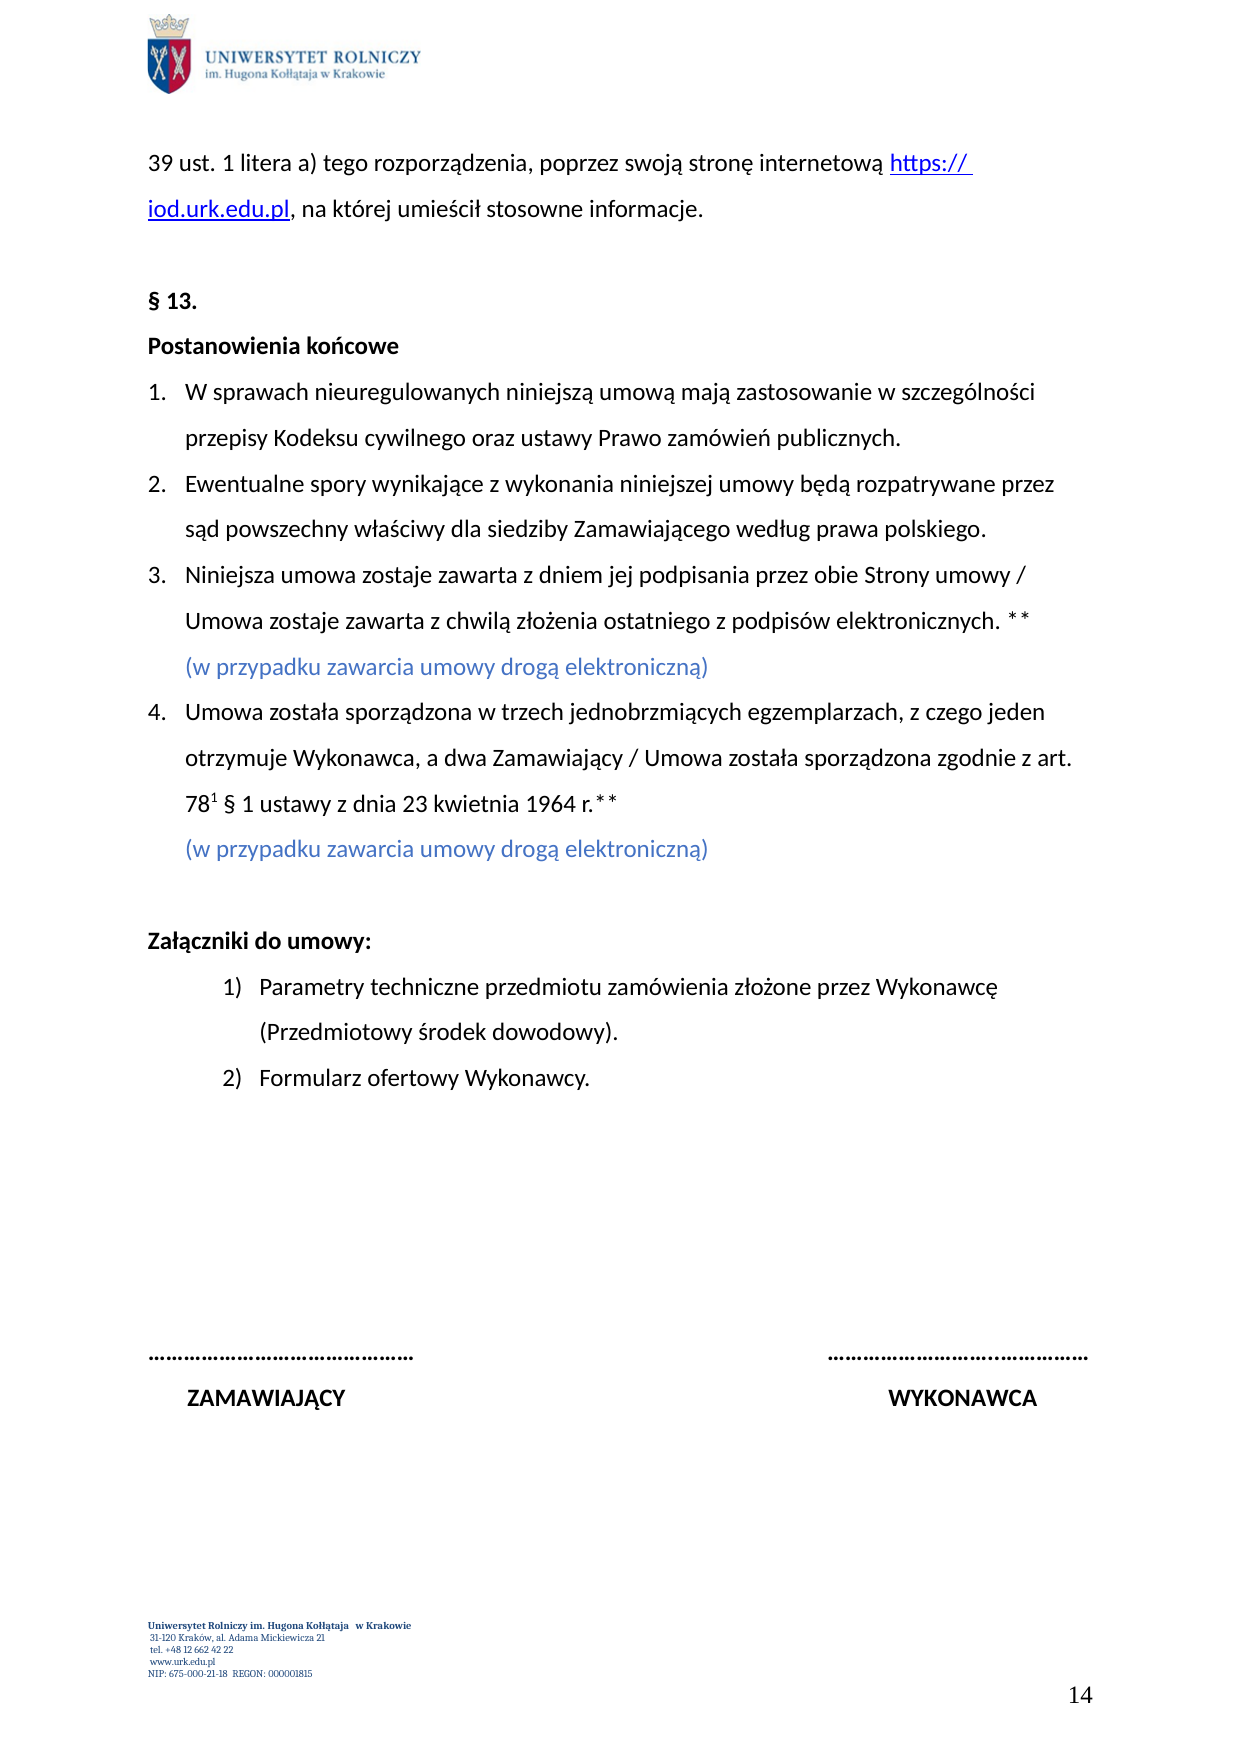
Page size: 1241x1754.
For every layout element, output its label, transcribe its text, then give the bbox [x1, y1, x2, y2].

list Ewentualne spory wynikające z wykonania niniejszej umowy będą rozpatrywane przez sąd powszechny właściwy dla siedziby Zamawiającego według prawa polskiego. [148, 468, 1093, 544]
text ZAMAWIAJĄCY WYKONAWCA [148, 1382, 1093, 1413]
text Postanowienia końcowe [148, 331, 1093, 361]
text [148, 148, 1093, 224]
list Umowa została sporządzona w trzech jednobrzmiących egzemplarzach, z czego jeden otrzymuje Wykonawca, a dwa Zamawiający / Umowa została sporządzona zgodnie z art. 781 § 1 ustawy z dnia 23 kwietnia 1964 r.** (w przypadku zawarcia umowy drogą elektroniczną) [148, 696, 1093, 864]
text ……………………………………… ………………………..…………… [148, 1337, 1093, 1367]
text § 13. [148, 285, 1093, 315]
list Niniejsza umowa zostaje zawarta z dniem jej podpisania przez obie Strony umowy / Umowa zostaje zawarta z chwilą złożenia ostatniego z podpisów elektronicznych. ** [148, 559, 1093, 635]
list Parametry techniczne przedmiotu zamówienia złożone przez Wykonawcę (Przedmiotowy środek dowodowy). [222, 971, 1093, 1047]
text (w przypadku zawarcia umowy drogą elektroniczną) [185, 651, 1093, 681]
list W sprawach nieuregulowanych niniejszą umową mają zastosowanie w szczególności przepisy Kodeksu cywilnego oraz ustawy Prawo zamówień publicznych. [148, 376, 1093, 452]
picture [147, 14, 421, 94]
text Załączniki do umowy: [148, 925, 1093, 956]
list Formularz ofertowy Wykonawcy. [222, 1062, 1093, 1093]
